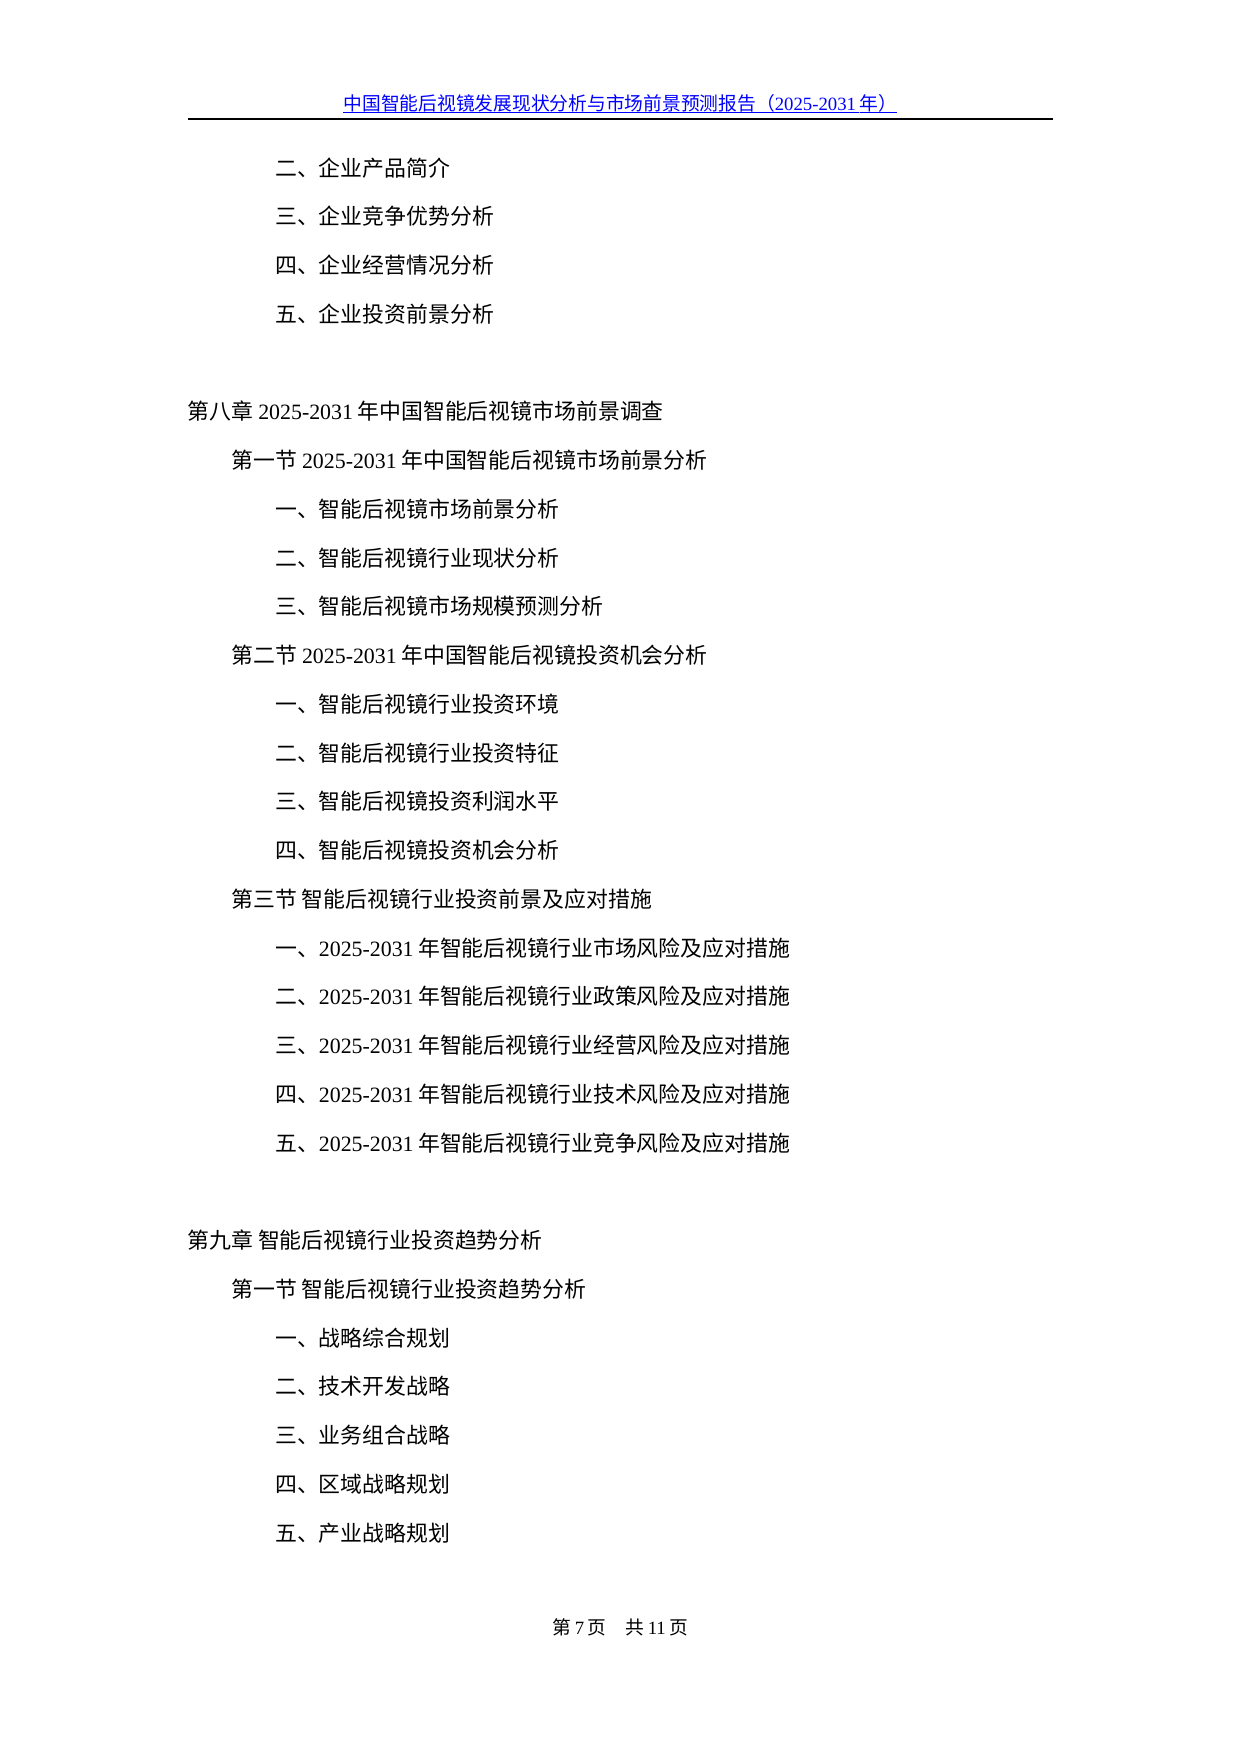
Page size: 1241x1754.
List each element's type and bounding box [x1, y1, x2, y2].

text [187, 150, 1053, 1548]
